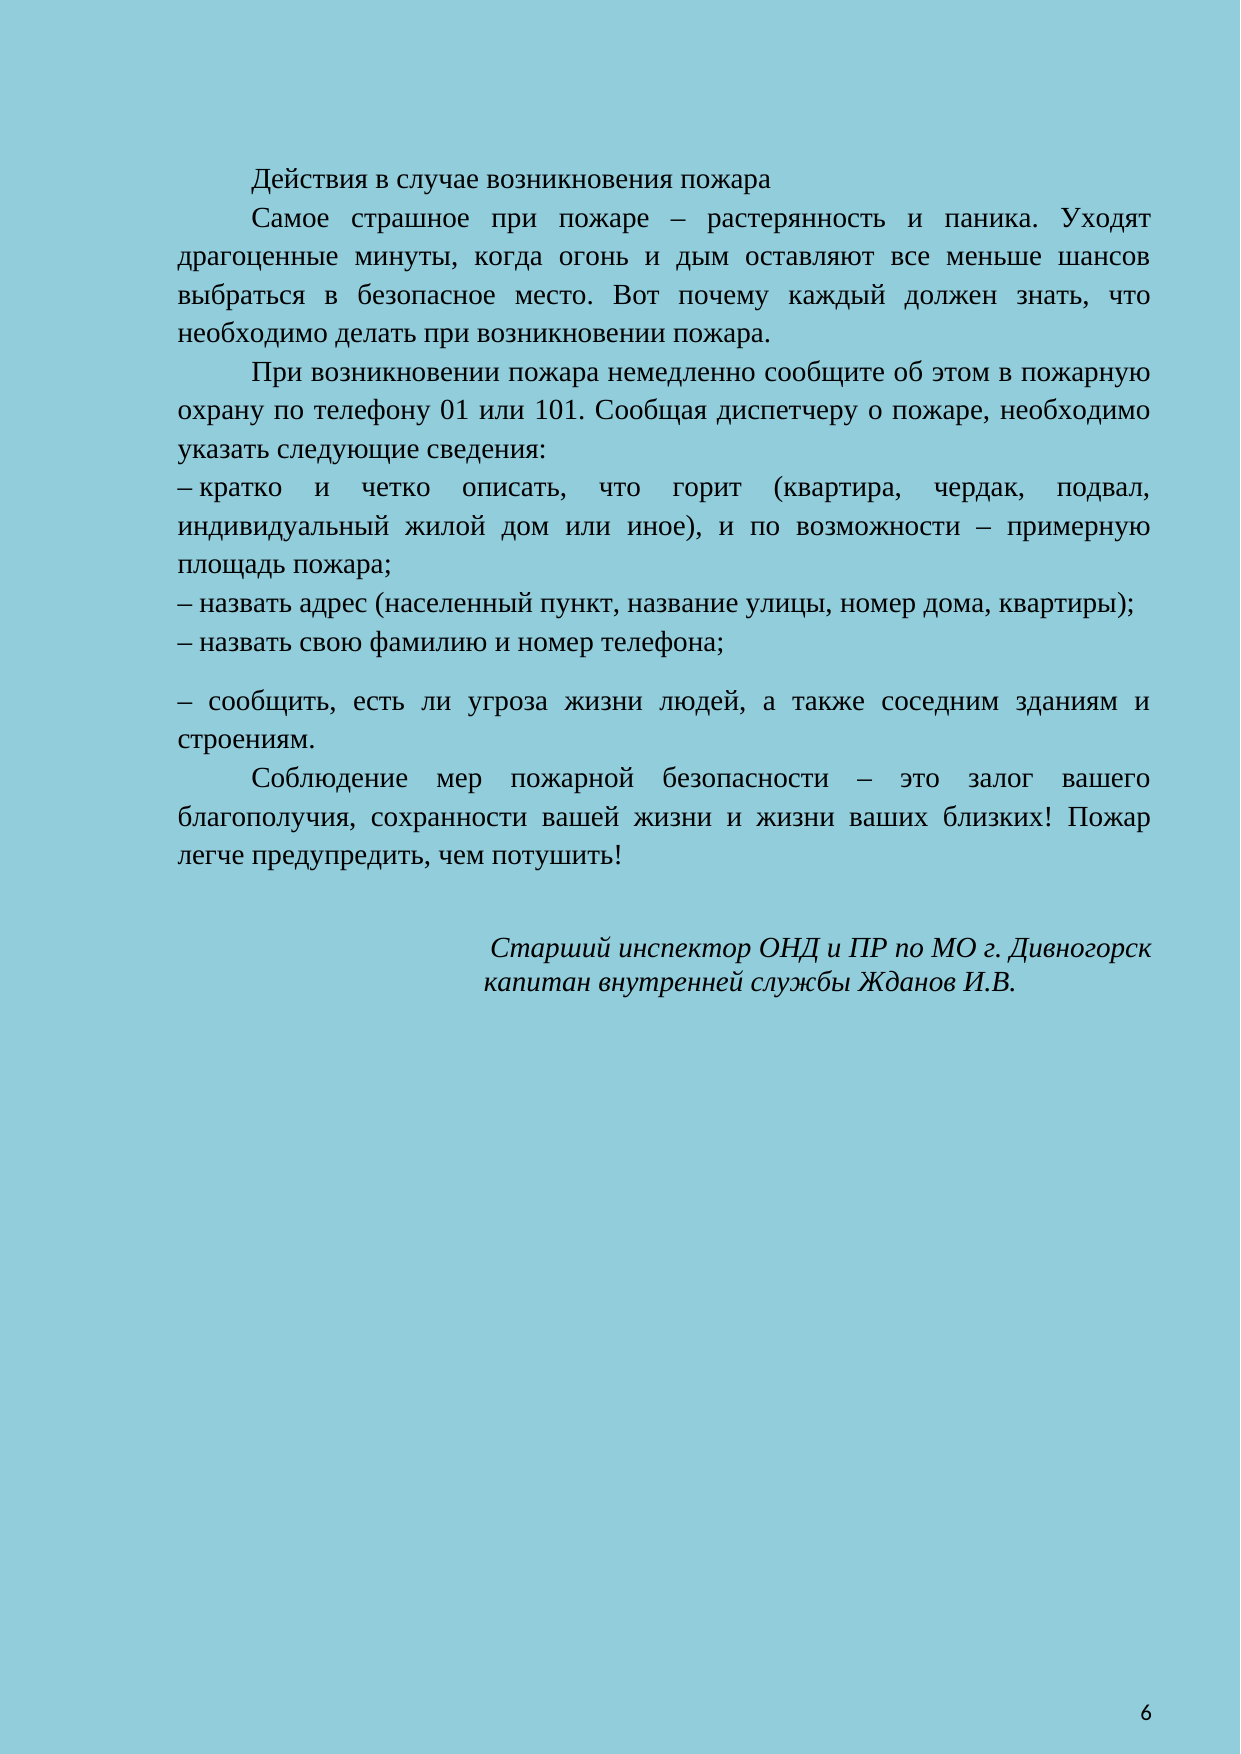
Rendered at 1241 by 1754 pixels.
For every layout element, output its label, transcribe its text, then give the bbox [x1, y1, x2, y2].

text Действия в случае возникновения пожара [177, 161, 1152, 195]
text Соблюдение мер пожарной безопасности – это залог вашего благополучия, сохранности вашей жизни и жизни ваших близких! Пожар легче предупредить, чем потушить! [177, 760, 1152, 871]
text капитан внутренней службы Жданов И.В. [177, 964, 1152, 997]
text При возникновении пожара немедленно сообщите об этом в пожарную охрану по телефону 01 или 101. Сообщая диспетчеру о пожаре, необходимо указать следующие сведения: [177, 354, 1152, 464]
text – назвать свою фамилию и номер телефона; [177, 624, 1152, 657]
text Самое страшное при пожаре – растерянность и паника. Уходят драгоценные минуты, когда огонь и дым оставляют все меньше шансов выбраться в безопасное место. Вот почему каждый должен знать, что необходимо делать при возникновении пожара. [177, 200, 1152, 349]
text – назвать адрес (населенный пункт, название улицы, номер дома, квартиры); [177, 585, 1152, 619]
text – сообщить, есть ли угроза жизни людей, а также соседним зданиям и строениям. [177, 683, 1152, 755]
text Старший инспектор ОНД и ПР по МО г. Дивногорск [88, 930, 1152, 964]
text – кратко и четко описать, что горит (квартира, чердак, подвал, индивидуальный жилой дом или иное), и по возможности – примерную площадь пожара; [177, 469, 1152, 580]
